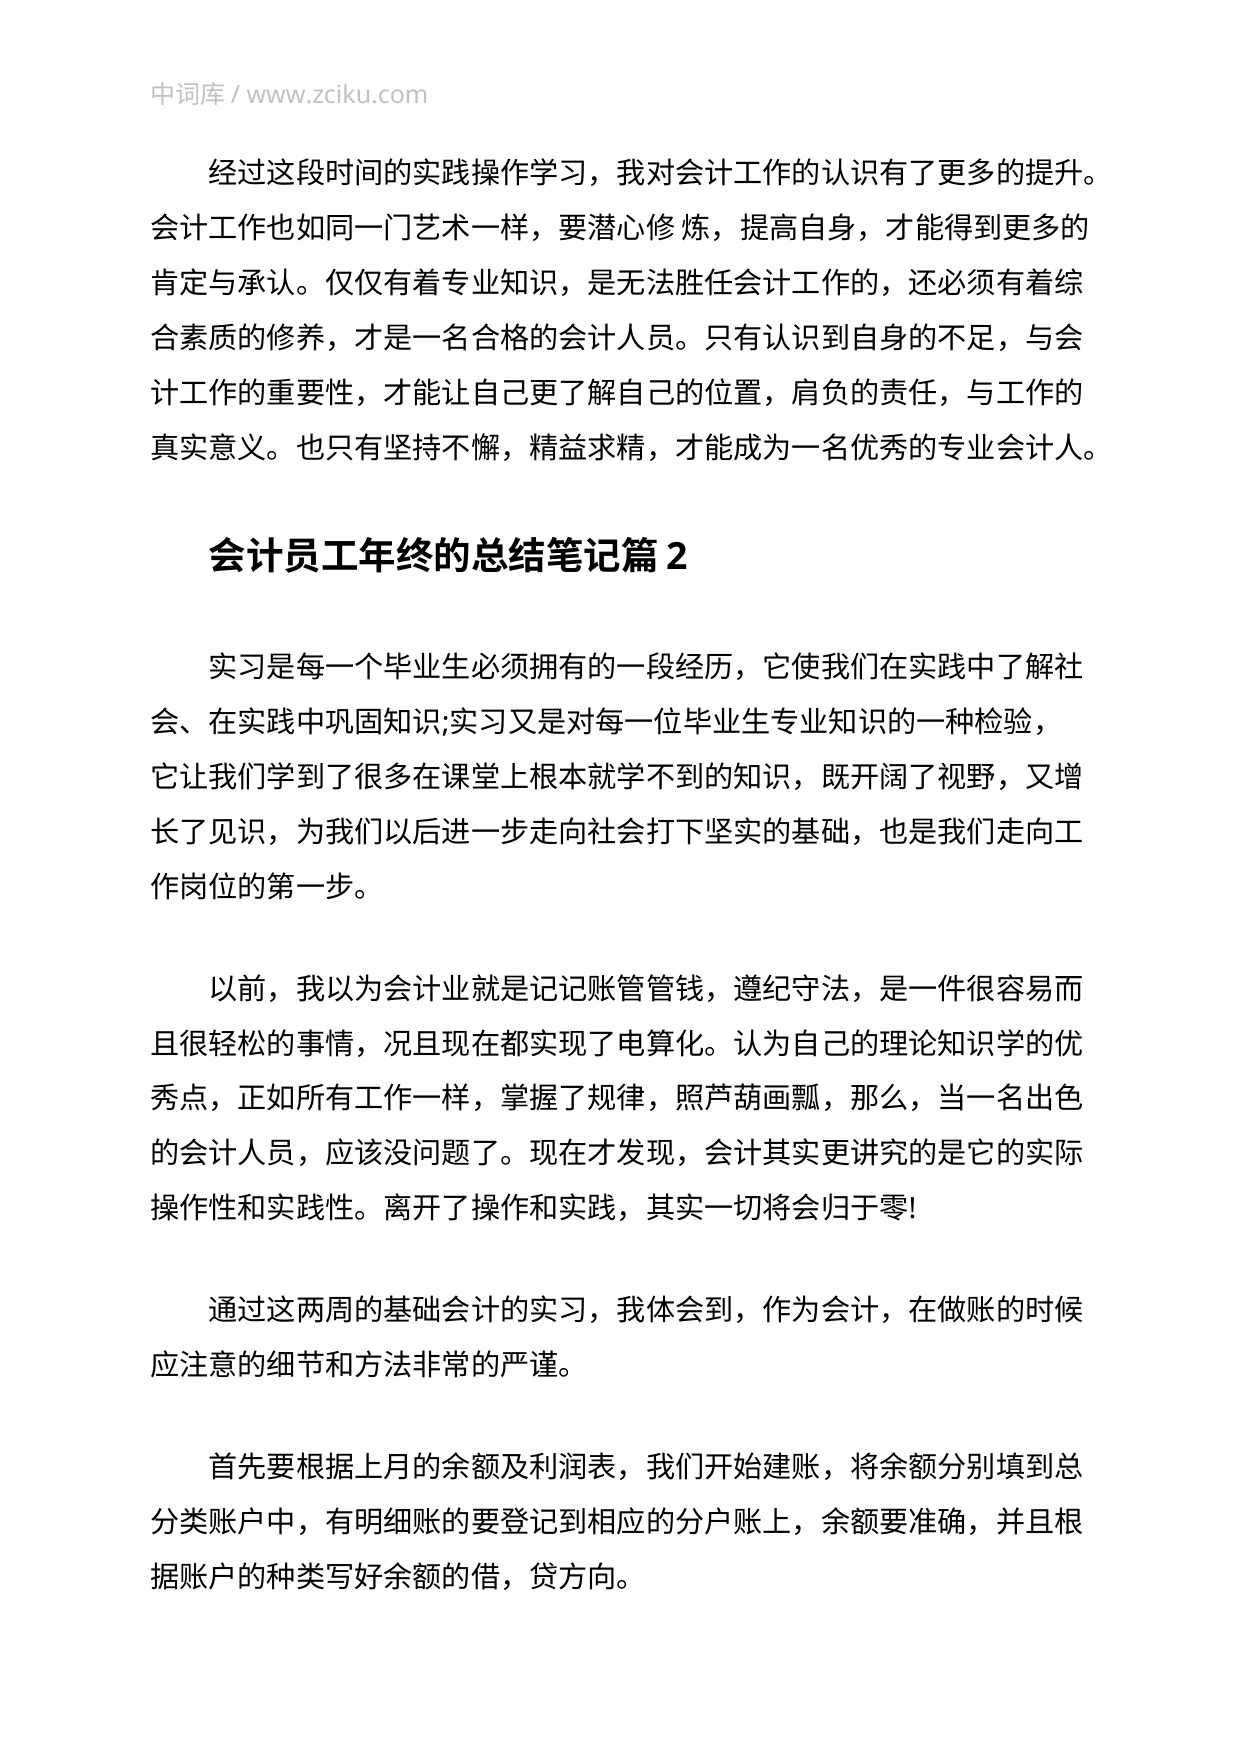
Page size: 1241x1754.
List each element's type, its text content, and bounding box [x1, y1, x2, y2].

text 首先要根据上月的余额及利润表，我们开始建账，将余额分别填到总分类账户中，有明细账的要登记到相应的分户账上，余额要准确，并且根据账户的种类写好余额的借，贷方向。 [150, 1443, 1090, 1596]
text 通过这两周的基础会计的实习，我体会到，作为会计，在做账的时候应注意的细节和方法非常的严谨。 [150, 1287, 1090, 1384]
text 以前，我以为会计业就是记记账管管钱，遵纪守法，是一件很容易而且很轻松的事情，况且现在都实现了电算化。认为自己的理论知识学的优秀点，正如所有工作一样，掌握了规律，照芦葫画瓢，那么，当一名出色的会计人员，应该没问题了。现在才发现，会计其实更讲究的是它的实际操作性和实践性。离开了操作和实践，其实一切将会归于零! [150, 965, 1090, 1227]
text 经过这段时间的实践操作学习，我对会计工作的认识有了更多的提升。会计工作也如同一门艺术一样，要潜心修 炼，提高自身，才能得到更多的肯定与承认。仅仅有着专业知识，是无法胜任会计工作的，还必须有着综合素质的修养，才是一名合格的会计人员。只有认识到自身的不足，与会计工作的重要性，才能让自己更了解自己的位置，肩负的责任，与工作的真实意义。也只有坚持不懈，精益求精，才能成为一名优秀的专业会计人。 [150, 150, 1090, 467]
text 会计员工年终的总结笔记篇2 [150, 526, 1090, 581]
text 实习是每一个毕业生必须拥有的一段经历，它使我们在实践中了解社会、在实践中巩固知识;实习又是对每一位毕业生专业知识的一种检验，它让我们学到了很多在课堂上根本就学不到的知识，既开阔了视野，又增长了见识，为我们以后进一步走向社会打下坚实的基础，也是我们走向工作岗位的第一步。 [150, 644, 1090, 906]
